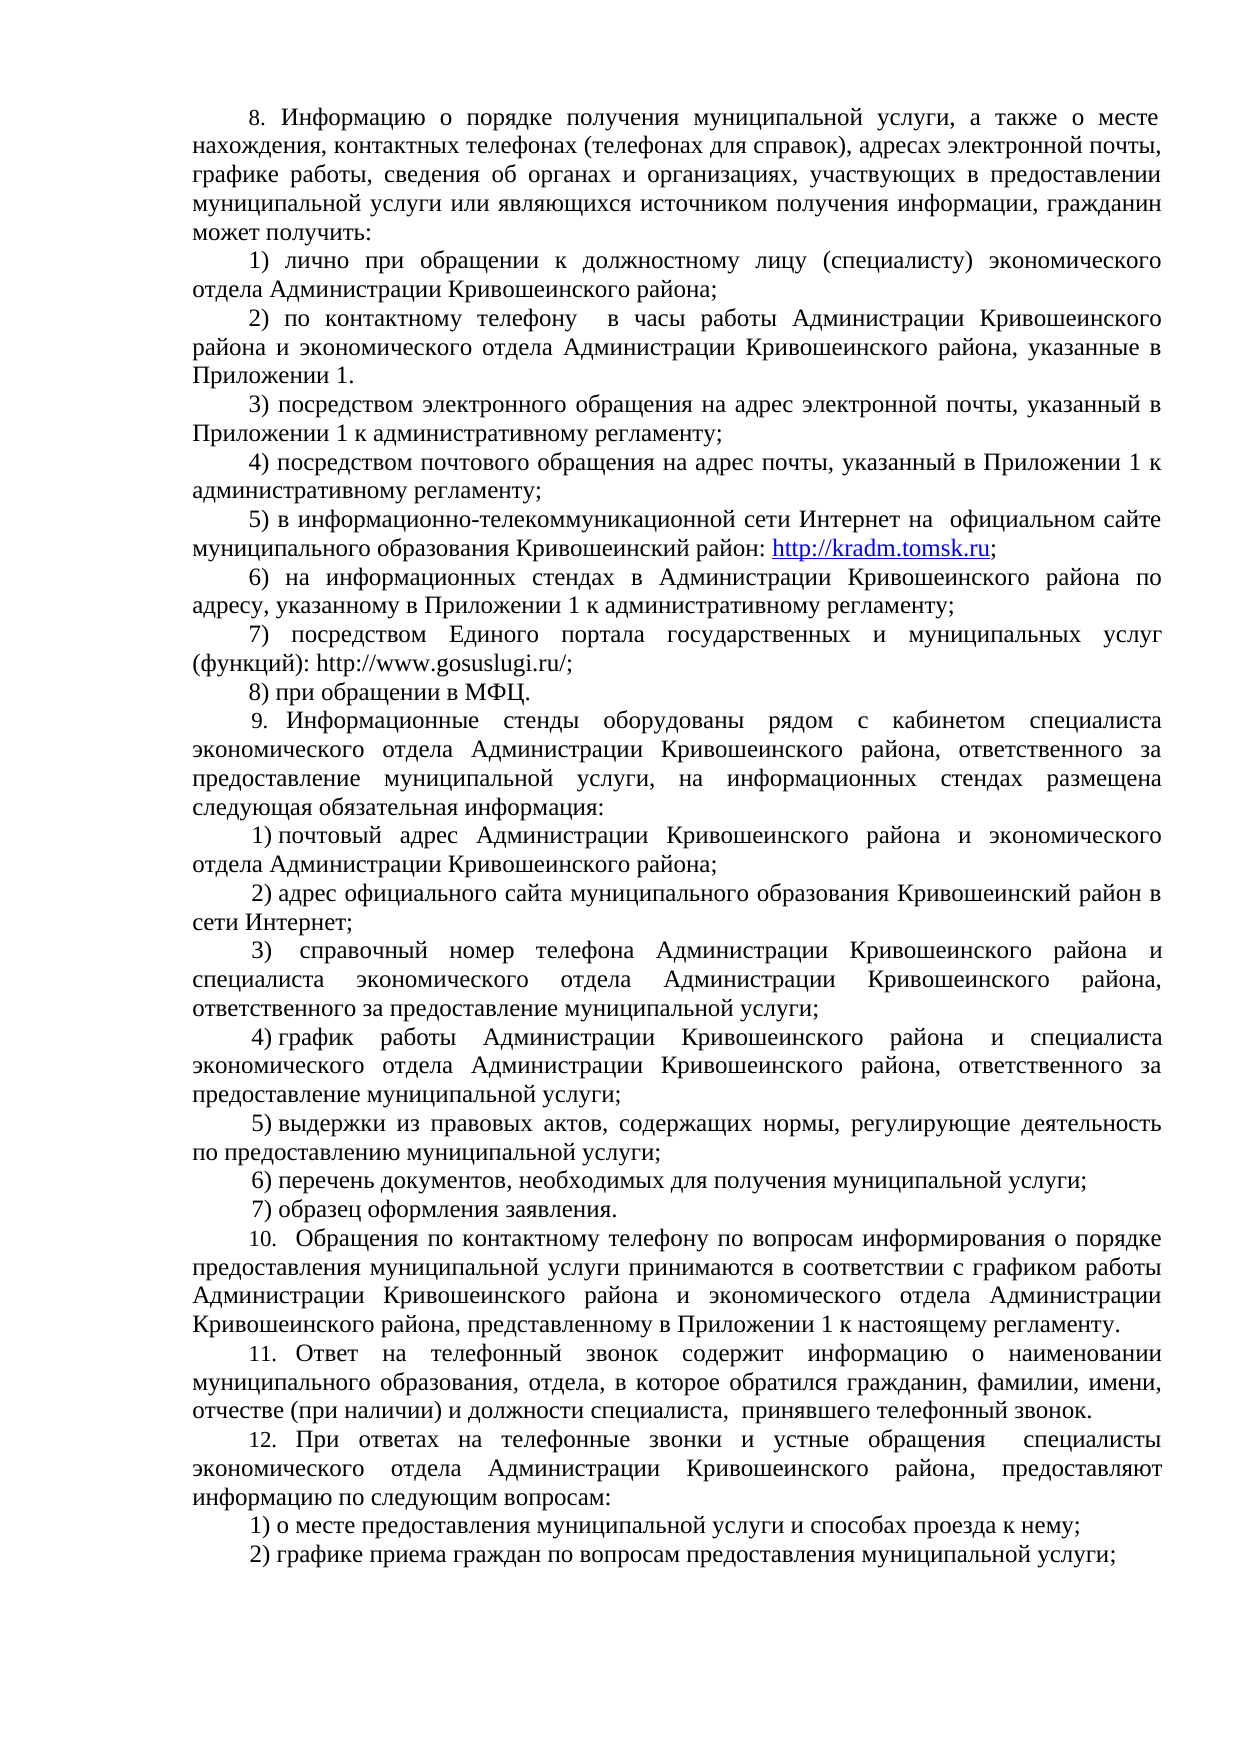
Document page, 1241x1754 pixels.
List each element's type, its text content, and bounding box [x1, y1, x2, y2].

text 5) выдержки из правовых актов, содержащих нормы, регулирующие деятельность по предоставлению муниципальной услуги; [192, 1108, 1162, 1166]
text 2) графике приема граждан по вопросам предоставления муниципальной услуги; [192, 1539, 1162, 1568]
text 5) в информационно-телекоммуникационной сети Интернет на официальном сайте муниципального образования Кривошеинский район: http://kradm.tomsk.ru; [192, 504, 1162, 562]
text 4) график работы Администрации Кривошеинского района и специалиста экономического отдела Администрации Кривошеинского района, ответственного за предоставление муниципальной услуги; [192, 1022, 1162, 1108]
list Информацию о порядке получения муниципальной услуги, а также о месте нахождения, контактных телефонах (телефонах для справок), адресах электронной почты, графике работы, сведения об органах и организациях, участвующих в предоставлении муниципальной услуги или являющихся источником получения информации, гражданин может получить: [192, 102, 1162, 246]
text 7) посредством Единого портала государственных и муниципальных услуг (функций): http://www.gosuslugi.ru/; [192, 619, 1162, 677]
list Обращения по контактному телефону по вопросам информирования о порядке предоставления муниципальной услуги принимаются в соответствии с графиком работы Администрации Кривошеинского района и экономического отдела Администрации Кривошеинского района, представленному в Приложении 1 к настоящему регламенту. [192, 1223, 1162, 1338]
text 1) о месте предоставления муниципальной услуги и способах проезда к нему; [192, 1511, 1162, 1539]
list Информационные стенды оборудованы рядом с кабинетом специалиста экономического отдела Администрации Кривошеинского района, ответственного за предоставление муниципальной услуги, на информационных стендах размещена следующая обязательная информация: [192, 706, 1162, 821]
list Ответ на телефонный звонок содержит информацию о наименовании муниципального образования, отдела, в которое обратился гражданин, фамилии, имени, отчестве (при наличии) и должности специалиста, принявшего телефонный звонок. [192, 1338, 1162, 1424]
text 8) при обращении в МФЦ. [192, 677, 1162, 706]
text 1) лично при обращении к должностному лицу (специалисту) экономического отдела Администрации Кривошеинского района; [192, 246, 1162, 303]
text 1) почтовый адрес Администрации Кривошеинского района и экономического отдела Администрации Кривошеинского района; [192, 821, 1162, 878]
text 3) справочный номер телефона Администрации Кривошеинского района и специалиста экономического отдела Администрации Кривошеинского района, ответственного за предоставление муниципальной услуги; [192, 936, 1162, 1022]
text 6) перечень документов, необходимых для получения муниципальной услуги; [192, 1166, 1162, 1194]
text 7) образец оформления заявления. [192, 1194, 1162, 1223]
text 3) посредством электронного обращения на адрес электронной почты, указанный в Приложении 1 к административному регламенту; [192, 389, 1162, 447]
list При ответах на телефонные звонки и устные обращения специалисты экономического отдела Администрации Кривошеинского района, предоставляют информацию по следующим вопросам: [192, 1424, 1162, 1511]
text 2) адрес официального сайта муниципального образования Кривошеинский район в сети Интернет; [192, 878, 1162, 936]
text 6) на информационных стендах в Администрации Кривошеинского района по адресу, указанному в Приложении 1 к административному регламенту; [192, 562, 1162, 619]
text 4) посредством почтового обращения на адрес почты, указанный в Приложении 1 к административному регламенту; [192, 447, 1162, 504]
text 2) по контактному телефону в часы работы Администрации Кривошеинского района и экономического отдела Администрации Кривошеинского района, указанные в Приложении 1. [192, 303, 1162, 389]
